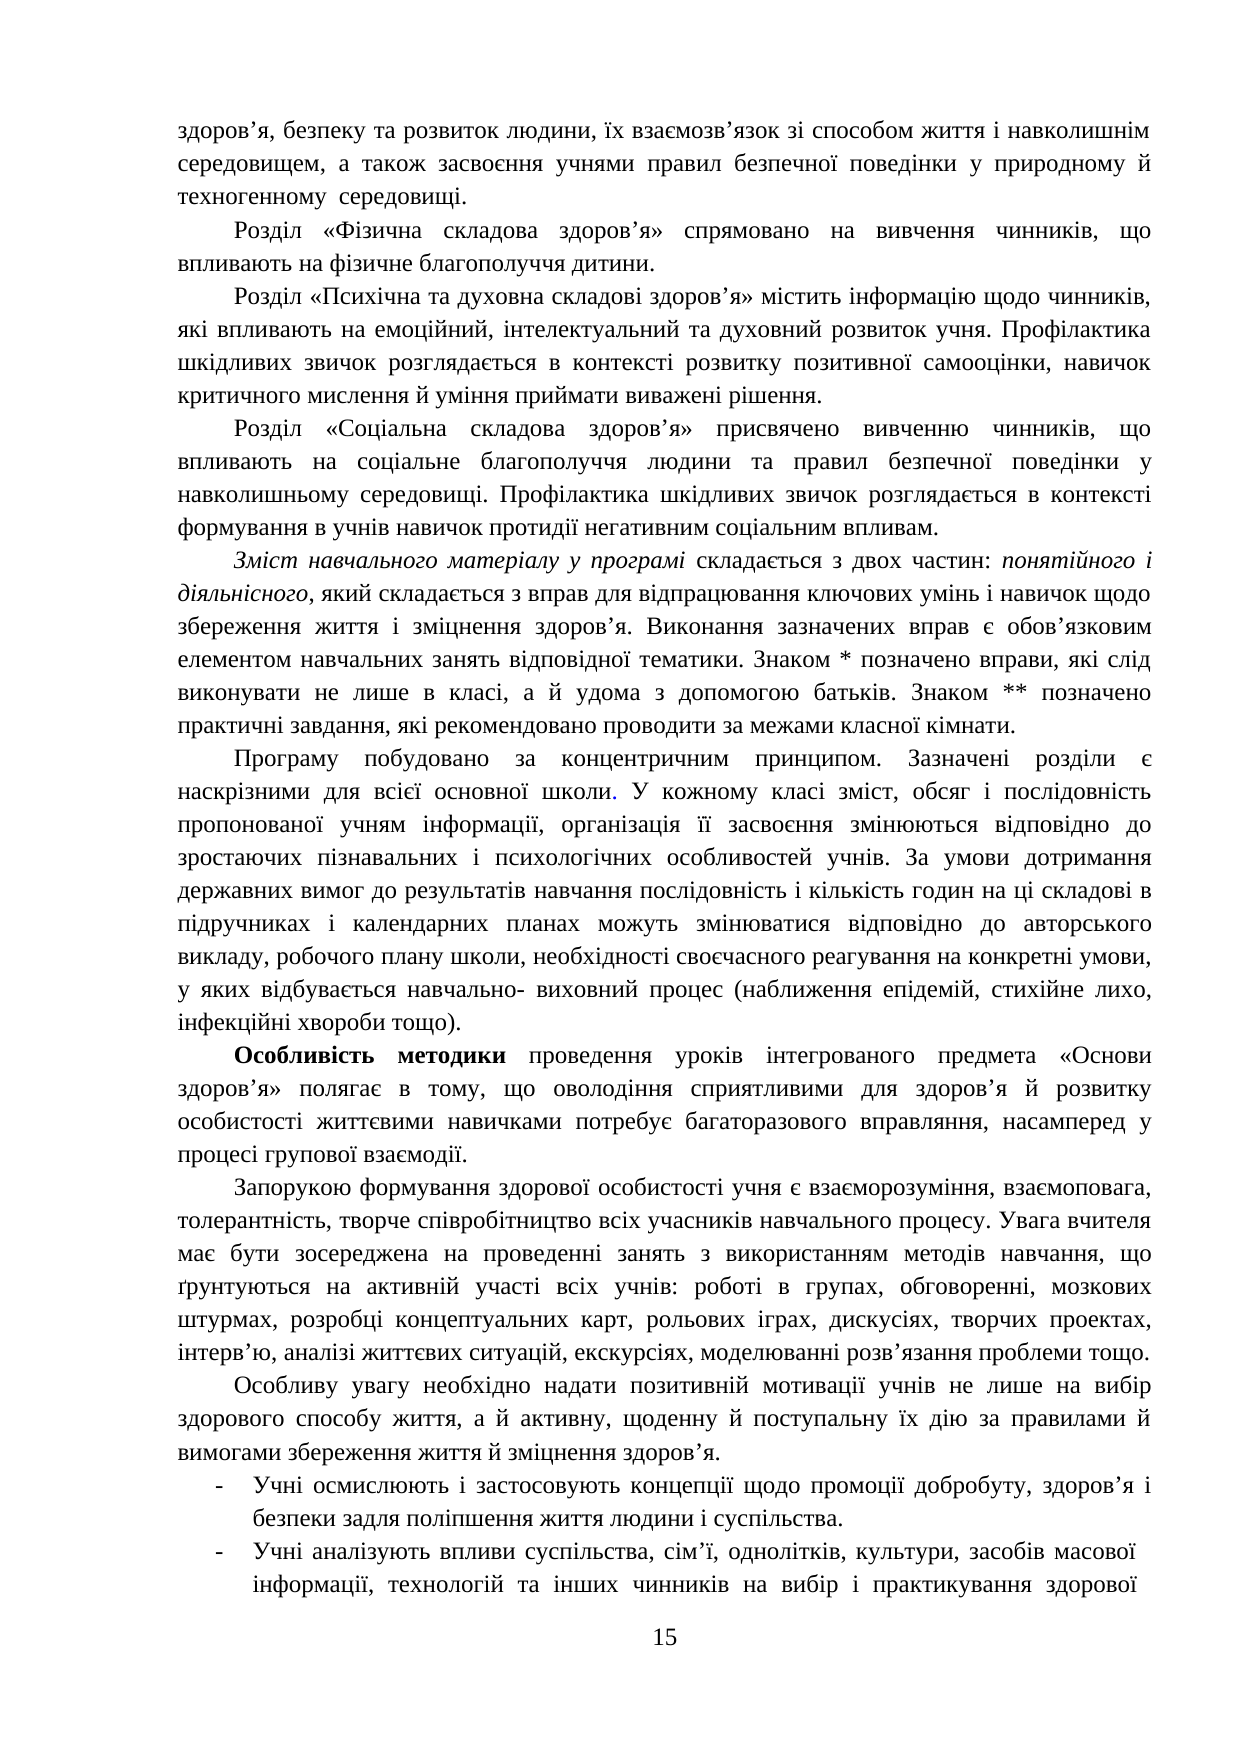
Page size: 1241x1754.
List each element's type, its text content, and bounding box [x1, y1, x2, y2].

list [215, 1536, 1137, 1598]
text Зміст навчального матеріалу у програмі складається з двох частин: понятійного і діяльнісного, який складається з вправ для відпрацювання ключових умінь і навичок щодо збереження життя і зміцнення здоров’я. Виконання зазначених вправ є обов’язковим елементом навчальних занять відповідної тематики. Знаком * позначено вправи, які слід виконувати не лише в класі, а й удома з допомогою батьків. Знаком ** позначено практичні завдання, які рекомендовано проводити за межами класної кімнати. [177, 545, 1152, 739]
text Розділ «Психічна та духовна складові здоров’я» містить інформацію щодо чинників, які впливають на емоційний, інтелектуальний та духовний розвиток учня. Профілактика шкідливих звичок розглядається в контексті розвитку позитивної самооцінки, навичок критичного мислення й уміння приймати виважені рішення. [177, 281, 1152, 409]
text Розділ «Соціальна складова здоров’я» присвячено вивченню чинників, що впливають на соціальне благополуччя людини та правил безпечної поведінки у навколишньому середовищі. Профілактика шкідливих звичок розглядається в контексті формування в учнів навичок протидії негативним соціальним впливам. [177, 413, 1152, 541]
text здоров’я, безпеку та розвиток людини, їх взаємозв’язок зі способом життя і навколишнім середовищем, а також засвоєння учнями правил безпечної поведінки у природному й техногенному середовищі. [177, 115, 1151, 210]
text Розділ «Фізична складова здоров’я» спрямовано на вивчення чинників, що впливають на фізичне благополуччя дитини. [177, 215, 1152, 276]
text Запорукою формування здорової особистості учня є взаєморозуміння, взаємоповага, толерантність, творче співробітництво всіх учасників навчального процесу. Увага вчителя має бути зосереджена на проведенні занять з використанням методів навчання, що ґрунтуються на активній участі всіх учнів: роботі в групах, обговоренні, мозкових штурмах, розробці концептуальних карт, рольових іграх, дискусіях, творчих проектах, інтерв’ю, аналізі життєвих ситуацій, екскурсіях, моделюванні розв’язання проблеми тощо. [177, 1172, 1152, 1366]
list Учні осмислюють і застосовують концепції щодо промоції добробуту, здоров’я і безпеки задля поліпшення життя людини і суспільства. [215, 1470, 1152, 1531]
text Програму побудовано за концентричним принципом. Зазначені розділи є наскрізними для всієї основної школи. У кожному класі зміст, обсяг і послідовність пропонованої учням інформації, організація її засвоєння змінюються відповідно до зростаючих пізнавальних і психологічних особливостей учнів. За умови дотримання державних вимог до результатів навчання послідовність і кількість годин на ці складові в підручниках і календарних планах можуть змінюватися відповідно до авторського викладу, робочого плану школи, необхідності своєчасного реагування на конкретні умови, у яких відбувається навчально- виховний процес (наближення епідемій, стихійне лихо, інфекційні хвороби тощо). [177, 743, 1152, 1036]
text Особливість методики проведення уроків інтегрованого предмета «Основи здоров’я» полягає в тому, що оволодіння сприятливими для здоров’я й розвитку особистості життєвими навичками потребує багаторазового вправляння, насамперед у процесі групової взаємодії. [177, 1040, 1152, 1168]
text Особливу увагу необхідно надати позитивній мотивації учнів не лише на вибір здорового способу життя, а й активну, щоденну й поступальну їх дію за правилами й вимогами збереження життя й зміцнення здоров’я. [177, 1371, 1152, 1465]
